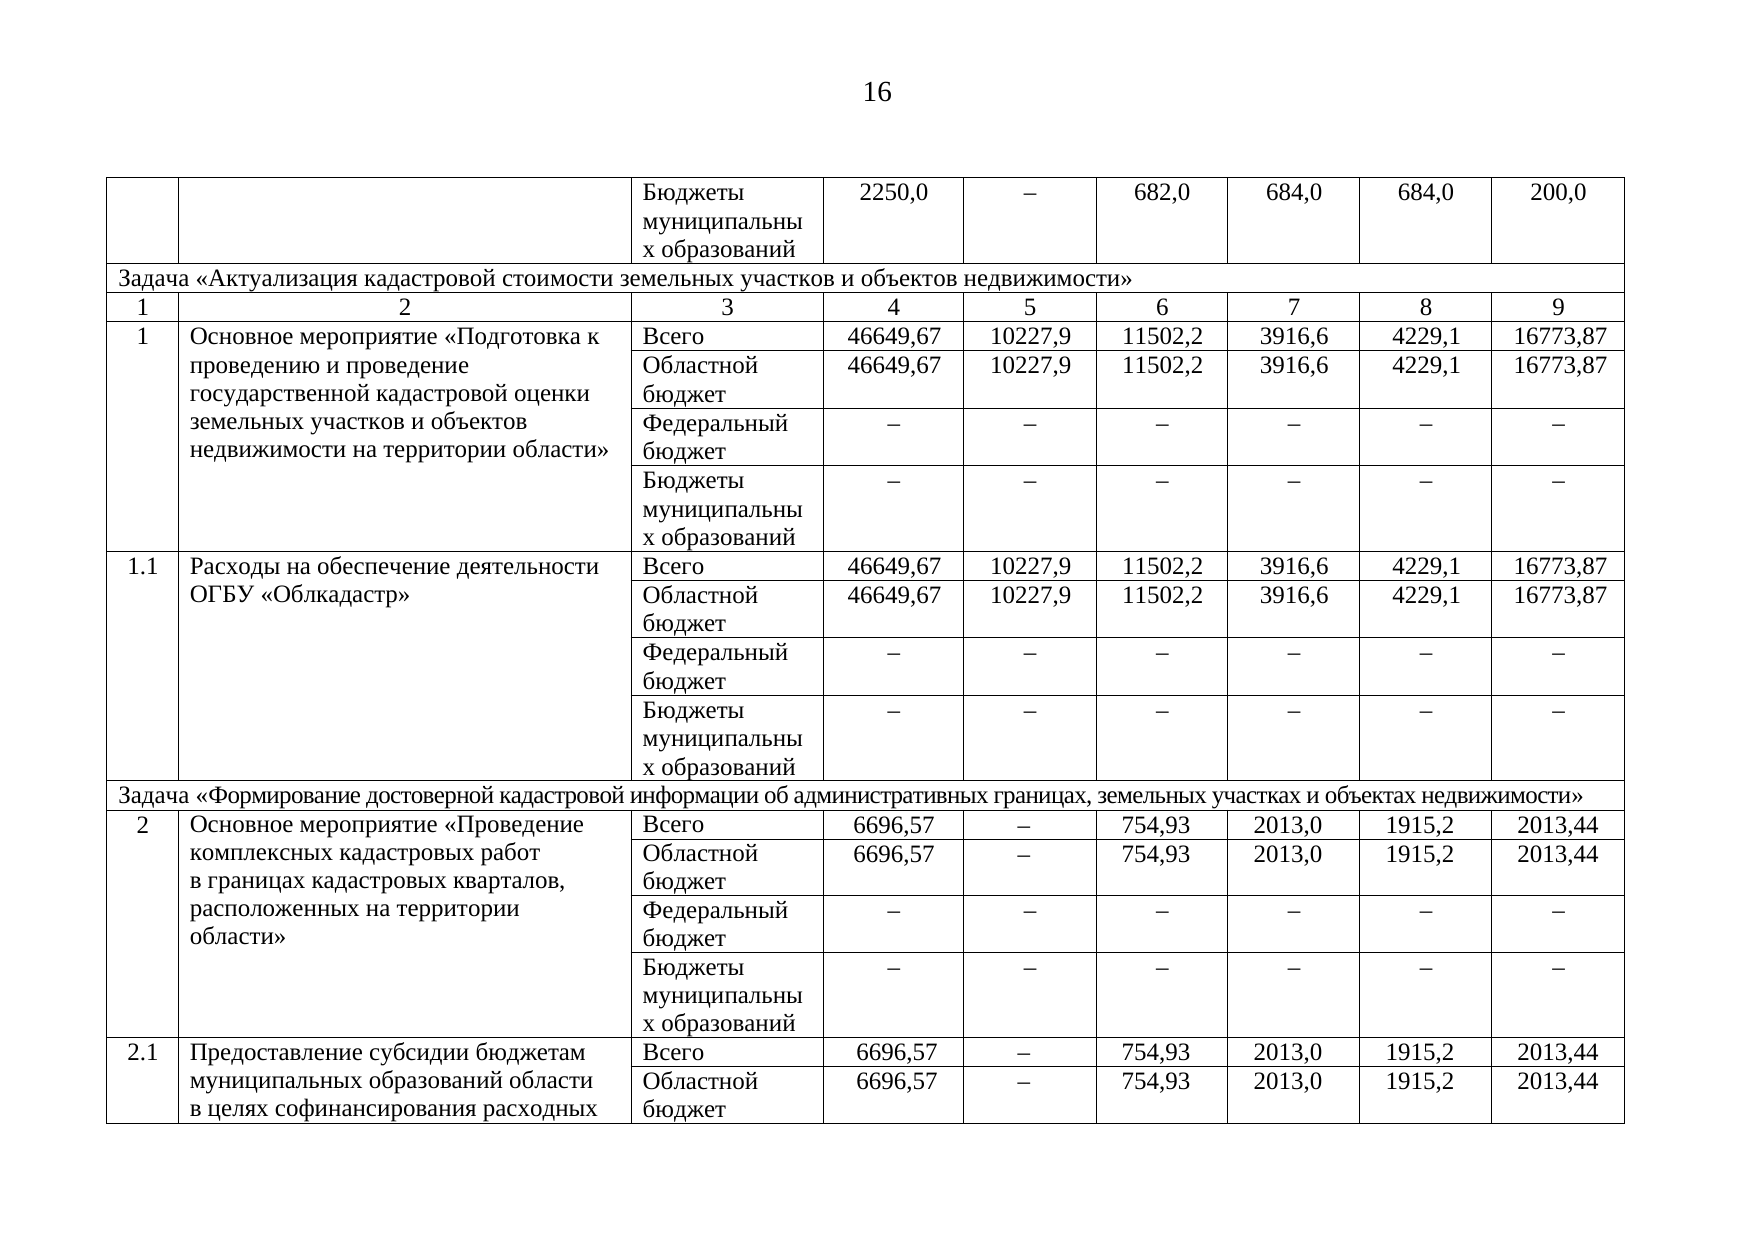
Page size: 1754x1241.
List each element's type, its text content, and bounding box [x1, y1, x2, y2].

table_cell – [964, 409, 1096, 465]
table_cell – [824, 696, 963, 780]
table_cell 16773,87 [1492, 581, 1624, 637]
table_cell – [964, 811, 1096, 839]
table_cell Областной бюджет [632, 581, 823, 637]
table_cell – [1097, 953, 1227, 1037]
table_cell 2250,0 [824, 178, 963, 263]
table_cell 4229,1 [1360, 552, 1491, 580]
table_cell 2013,0 [1228, 840, 1359, 895]
table_cell – [1228, 953, 1359, 1037]
table_cell – [964, 840, 1096, 895]
table_cell 2013,44 [1492, 1067, 1624, 1123]
table_cell – [824, 409, 963, 465]
table_cell – [1360, 409, 1491, 465]
table_cell – [964, 638, 1096, 695]
table_cell – [824, 466, 963, 551]
table_cell Бюджеты муниципальных образований [632, 466, 823, 551]
table_cell Основное мероприятие «Проведение комплексных кадастровых работ в границах кадастровых кварталов, расположенных на территории области» [179, 811, 631, 1037]
table_cell 2013,44 [1492, 1038, 1624, 1066]
table_cell 8 [1360, 293, 1491, 321]
table_cell 10227,9 [964, 581, 1096, 637]
table_cell Бюджеты муниципальных образований [632, 696, 823, 780]
table_cell – [1360, 466, 1491, 551]
table_cell 682,0 [1097, 178, 1227, 263]
table_cell 3916,6 [1228, 581, 1359, 637]
table_cell – [1492, 409, 1624, 465]
table_cell 684,0 [1360, 178, 1491, 263]
table_cell 6696,57 [824, 811, 963, 839]
table_cell – [964, 953, 1096, 1037]
table_cell 4229,1 [1360, 322, 1491, 350]
table_cell 6696,57 [824, 840, 963, 895]
table_cell 7 [1228, 293, 1359, 321]
table_cell 6 [1097, 293, 1227, 321]
table_cell – [1492, 696, 1624, 780]
table_cell Всего [632, 811, 823, 839]
table_cell 16773,87 [1492, 552, 1624, 580]
table_cell 2.1 [107, 1038, 178, 1123]
table_cell 1915,2 [1360, 1038, 1491, 1066]
table_cell – [824, 638, 963, 695]
table_cell – [964, 696, 1096, 780]
table_cell 46649,67 [824, 552, 963, 580]
table_cell Федеральный бюджет [632, 896, 823, 952]
table_cell – [964, 1038, 1096, 1066]
table_cell 2 [107, 811, 178, 1037]
table_cell – [1492, 896, 1624, 952]
table_cell – [1228, 409, 1359, 465]
table_cell 5 [964, 293, 1096, 321]
table_cell – [1360, 638, 1491, 695]
table_cell 10227,9 [964, 351, 1096, 408]
table_cell 11502,2 [1097, 581, 1227, 637]
table_cell – [1097, 466, 1227, 551]
table_cell Всего [632, 322, 823, 350]
table_cell – [964, 466, 1096, 551]
table_cell 10227,9 [964, 322, 1096, 350]
table_cell 10227,9 [964, 552, 1096, 580]
table_cell 1.1 [107, 552, 178, 780]
table_cell 4229,1 [1360, 351, 1491, 408]
table_cell 4 [824, 293, 963, 321]
table_cell 754,93 [1097, 1038, 1227, 1066]
table_cell Федеральный бюджет [632, 638, 823, 695]
table_cell 6696,57 [824, 1067, 963, 1123]
table_cell 16773,87 [1492, 322, 1624, 350]
table_cell Областной бюджет [632, 840, 823, 895]
table_cell 684,0 [1228, 178, 1359, 263]
table_cell Всего [632, 552, 823, 580]
table_cell – [1097, 896, 1227, 952]
table_cell – [824, 953, 963, 1037]
table_cell Задача «Актуализация кадастровой стоимости земельных участков и объектов недвижимости» [107, 264, 1624, 292]
table_cell 46649,67 [824, 322, 963, 350]
table_cell 1 [107, 293, 178, 321]
table_cell Всего [632, 1038, 823, 1066]
table_cell – [1097, 696, 1227, 780]
table_cell 754,93 [1097, 840, 1227, 895]
table_cell – [964, 1067, 1096, 1123]
table_cell Предоставление субсидии бюджетам муниципальных образований области в целях софинансирования расходных обязательств на выполнение комплексных кадастровых работ [179, 1038, 631, 1123]
table_cell 46649,67 [824, 351, 963, 408]
table_cell 2013,44 [1492, 811, 1624, 839]
table_cell – [1492, 953, 1624, 1037]
table_cell 3916,6 [1228, 351, 1359, 408]
table_cell – [1228, 466, 1359, 551]
table_cell Федеральный бюджет [632, 409, 823, 465]
table_cell – [1097, 409, 1227, 465]
table_cell 1915,2 [1360, 1067, 1491, 1123]
table_cell 4229,1 [1360, 581, 1491, 637]
table_cell – [1228, 696, 1359, 780]
table_cell Бюджеты муниципальных образований [632, 178, 823, 263]
table_cell – [1360, 953, 1491, 1037]
table_cell – [824, 896, 963, 952]
table_cell – [1228, 896, 1359, 952]
table_cell – [1360, 696, 1491, 780]
table_cell 11502,2 [1097, 351, 1227, 408]
table_cell Расходы на обеспечение деятельности ОГБУ «Облкадастр» [179, 552, 631, 780]
table_cell 2 [179, 293, 631, 321]
table_cell 2013,0 [1228, 1067, 1359, 1123]
table_cell 2013,44 [1492, 840, 1624, 895]
table_cell Бюджеты муниципальных образований [632, 953, 823, 1037]
table_cell 1915,2 [1360, 840, 1491, 895]
table_cell 2013,0 [1228, 1038, 1359, 1066]
table_cell 6696,57 [824, 1038, 963, 1066]
table_cell 754,93 [1097, 1067, 1227, 1123]
table_cell 11502,2 [1097, 552, 1227, 580]
table_cell 46649,67 [824, 581, 963, 637]
table_cell Областной бюджет [632, 1067, 823, 1123]
table_cell 3916,6 [1228, 322, 1359, 350]
table_cell 754,93 [1097, 811, 1227, 839]
table_cell 9 [1492, 293, 1624, 321]
table_cell – [1097, 638, 1227, 695]
table_cell – [964, 178, 1096, 263]
table_cell 2013,0 [1228, 811, 1359, 839]
table_cell 3916,6 [1228, 552, 1359, 580]
table_cell 11502,2 [1097, 322, 1227, 350]
table_cell Областной бюджет [632, 351, 823, 408]
table_cell – [1360, 896, 1491, 952]
table_cell – [964, 896, 1096, 952]
table_cell 1915,2 [1360, 811, 1491, 839]
table_cell 1 [107, 322, 178, 551]
table_cell – [1492, 638, 1624, 695]
table_cell – [1228, 638, 1359, 695]
table_cell 16773,87 [1492, 351, 1624, 408]
table_cell Основное мероприятие «Подготовка к проведению и проведение государственной кадастровой оценки земельных участков и объектов недвижимости на территории области» [179, 322, 631, 551]
table_cell – [1492, 466, 1624, 551]
table_cell Задача «Формирование достоверной кадастровой информации об административных границах, земельных участках и объектах недвижимости» [107, 781, 1624, 809]
table_cell 200,0 [1492, 178, 1624, 263]
table_cell 3 [632, 293, 823, 321]
